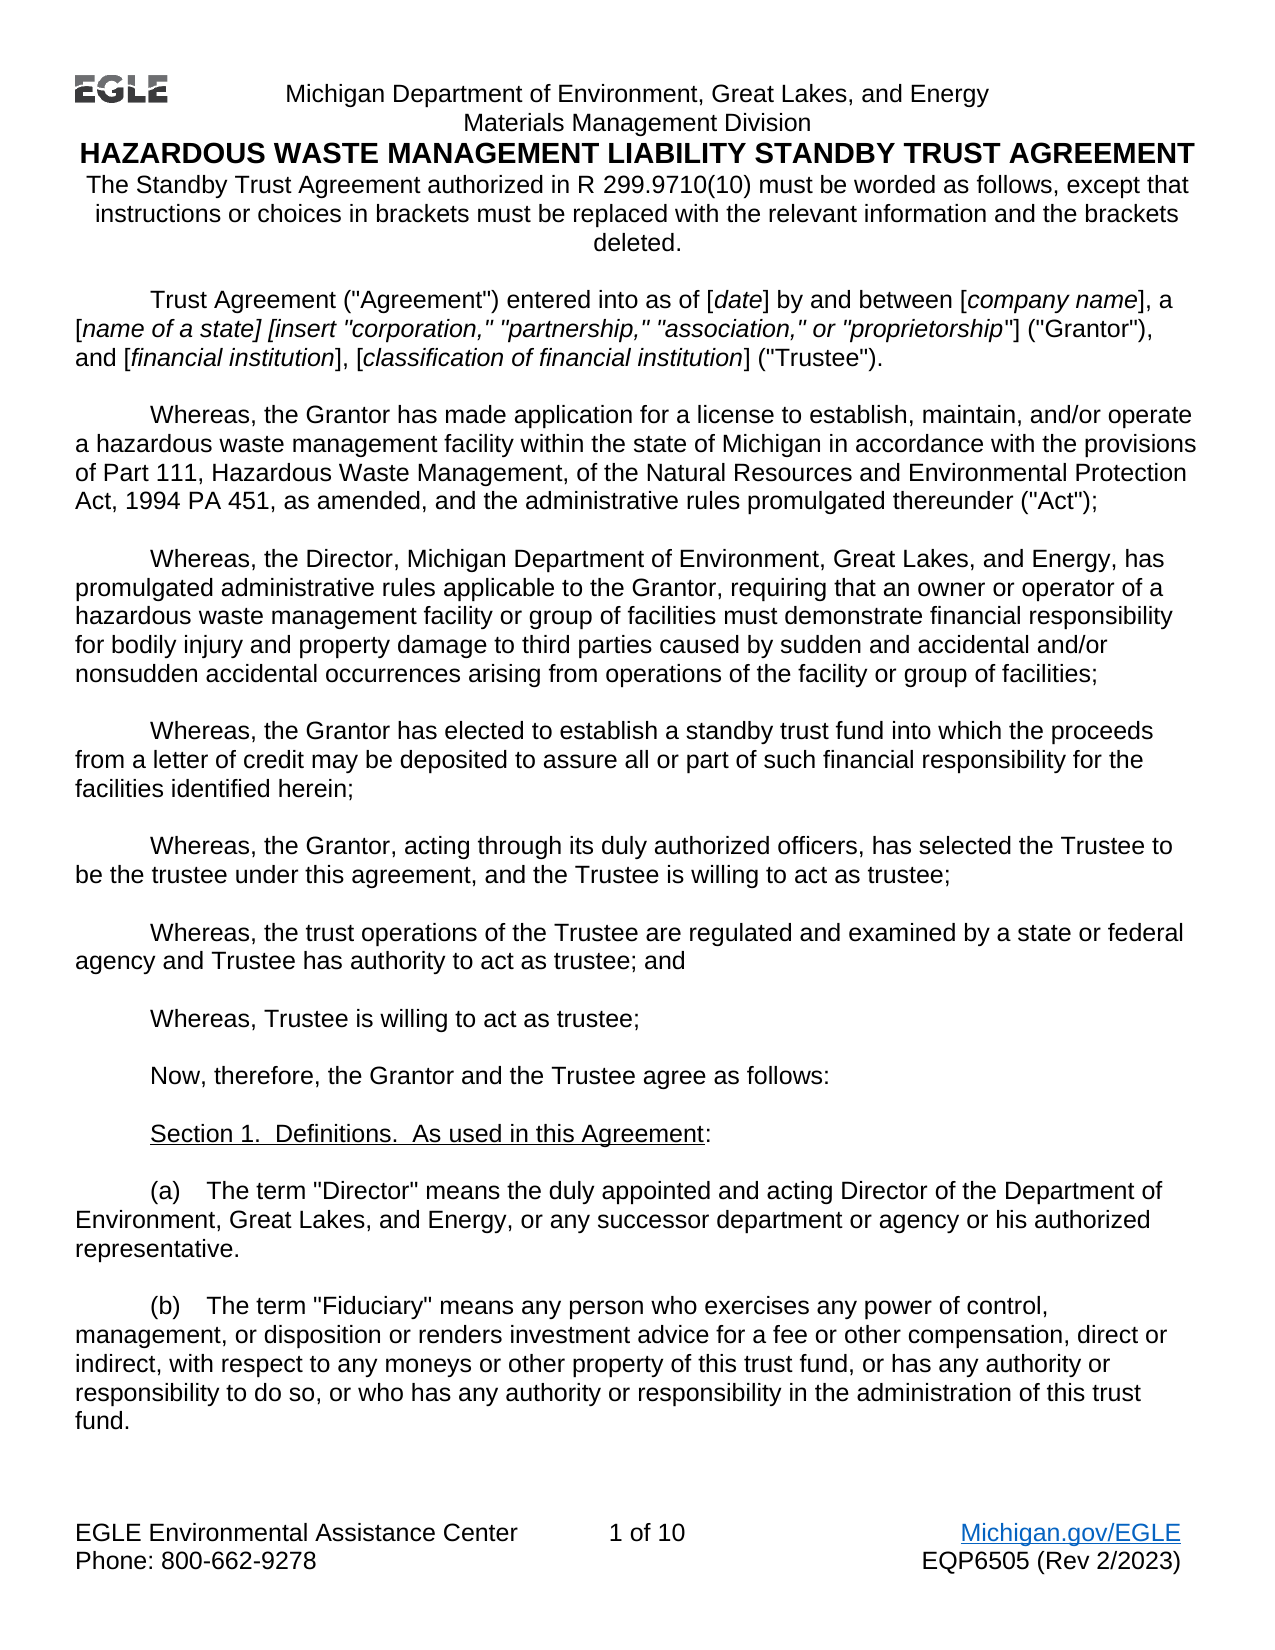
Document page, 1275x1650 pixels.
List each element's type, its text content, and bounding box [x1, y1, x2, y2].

text Whereas, the trust operations of the Trustee are regulated and examined by a state or federal agency and Trustee has authority to act as trustee; and [75, 917, 1200, 975]
text Now, therefore, the Grantor and the Trustee agree as follows: [75, 1061, 1200, 1090]
text Section 1. Definitions. As used in this Agreement: [75, 1119, 1200, 1147]
text Whereas, Trustee is willing to act as trustee; [75, 1004, 1200, 1032]
text (a) The term "Director" means the duly appointed and acting Director of the Department of Environment, Great Lakes, and Energy, or any successor department or agency or his authorized representative. [75, 1176, 1200, 1262]
text Whereas, the Grantor, acting through its duly authorized officers, has selected the Trustee to be the trustee under this agreement, and the Trustee is willing to act as trustee; [75, 831, 1200, 889]
text Whereas, the Grantor has made application for a license to establish, maintain, and/or operate a hazardous waste management facility within the state of Michigan in accordance with the provisions of Part 111, Hazardous Waste Management, of the Natural Resources and Environmental Protection Act, 1994 PA 451, as amended, and the administrative rules promulgated thereunder ("Act"); [75, 400, 1200, 515]
text Whereas, the Grantor has elected to establish a standby trust fund into which the proceeds from a letter of credit may be deposited to assure all or part of such financial responsibility for the facilities identified herein; [75, 716, 1200, 802]
text (b) The term "Fiduciary" means any person who exercises any power of control, management, or disposition or renders investment advice for a fee or other compensation, direct or indirect, with respect to any moneys or other property of this trust fund, or has any authority or responsibility to do so, or who has any authority or responsibility in the administration of this trust fund. [75, 1291, 1200, 1435]
text Whereas, the Director, Michigan Department of Environment, Great Lakes, and Energy, has promulgated administrative rules applicable to the Grantor, requiring that an owner or operator of a hazardous waste management facility or group of facilities must demonstrate financial responsibility for bodily injury and property damage to third parties caused by sudden and accidental and/or nonsudden accidental occurrences arising from operations of the facility or group of facilities; [75, 544, 1200, 687]
text Trust Agreement ("Agreement") entered into as of [date] by and between [company name], a [name of a state] [insert "corporation," "partnership," "association," or "proprietorship"] ("Grantor"), and [financial institution], [classification of financial institution] ("Trustee"). [75, 285, 1200, 371]
picture [75, 75, 168, 103]
